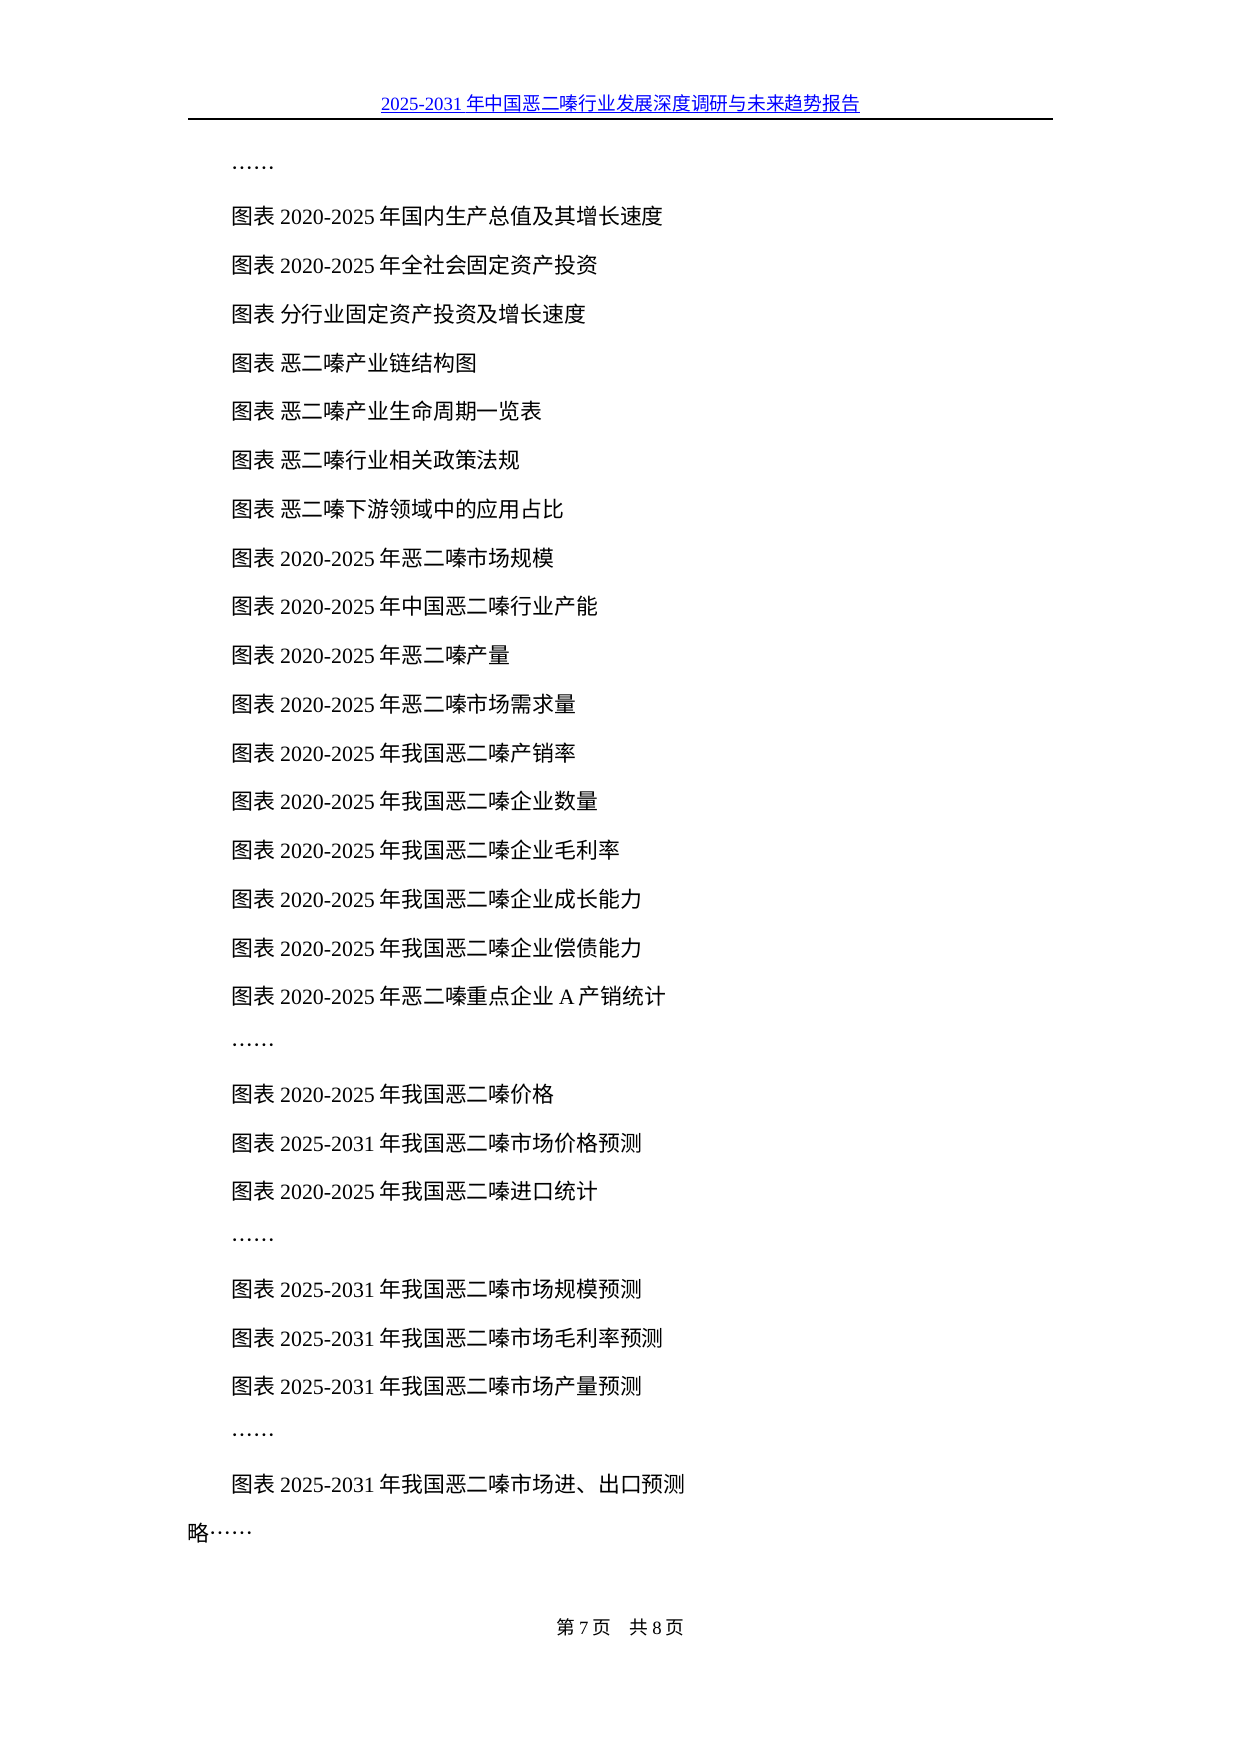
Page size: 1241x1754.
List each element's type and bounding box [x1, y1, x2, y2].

text [187, 150, 1053, 1548]
